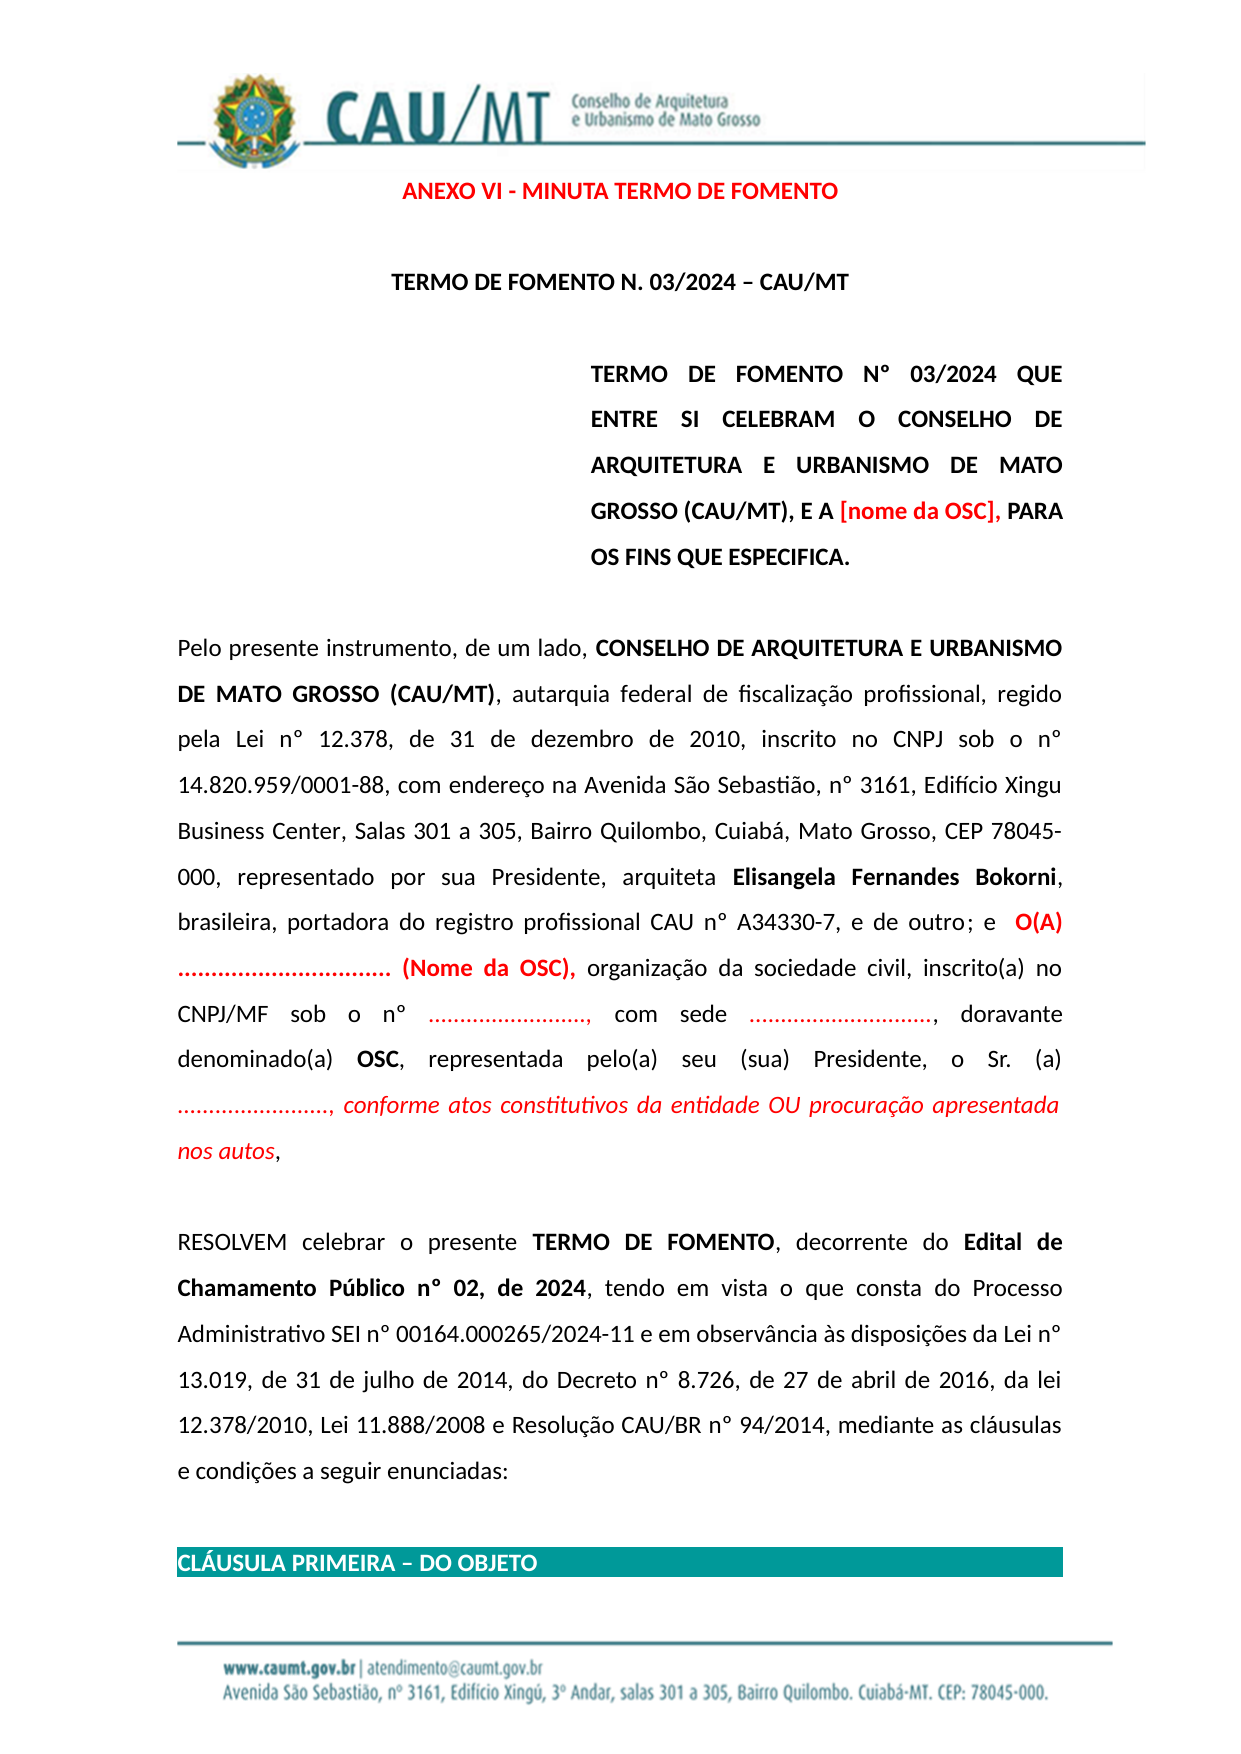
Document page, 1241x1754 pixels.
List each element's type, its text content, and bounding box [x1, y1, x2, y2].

picture [177, 1623, 1114, 1722]
text ANEXO VI - MINUTA TERMO DE FOMENTO [177, 175, 1063, 205]
text TERMO DE FOMENTO N. 03/2024 – CAU/MT [177, 266, 1063, 297]
text RESOLVEM celebrar o presente TERMO DE FOMENTO, decorrente do Edital de Chamamento Público nº 02, de 2024, tendo em vista o que consta do Processo Administrativo SEI nº 00164.000265/2024-11 e em observância às disposições da Lei nº 13.019, de 31 de julho de 2014, do Decreto nº 8.726, de 27 de abril de 2016, da lei 12.378/2010, Lei 11.888/2008 e Resolução CAU/BR nº 94/2014, mediante as cláusulas e condições a seguir enunciadas: [177, 1227, 1063, 1486]
text TERMO DE FOMENTO Nº 03/2024 QUE ENTRE SI CELEBRAM O CONSELHO DE ARQUITETURA E URBANISMO DE MATO GROSSO (CAU/MT), E A [nome da OSC], PARA OS FINS QUE ESPECIFICA. [591, 358, 1063, 571]
picture [177, 73, 1147, 175]
text Pelo presente instrumento, de um lado, CONSELHO DE ARQUITETURA E URBANISMO DE MATO GROSSO (CAU/MT), autarquia federal de fiscalização profissional, regido pela Lei nº 12.378, de 31 de dezembro de 2010, inscrito no CNPJ sob o nº 14.820.959/0001-88, com endereço na Avenida São Sebastião, nº 3161, Edifício Xingu Business Center, Salas 301 a 305, Bairro Quilombo, Cuiabá, Mato Grosso, CEP 78045-000, representado por sua Presidente, arquiteta Elisangela Fernandes Bokorni, brasileira, portadora do registro profissional CAU nº A34330-7, e de outro; e O(A) ................................ (Nome da OSC), organização da sociedade civil, inscrito(a) no CNPJ/MF sob o nº ........................., com sede ............................., doravante denominado(a) OSC, representada pelo(a) seu (sua) Presidente, o Sr. (a) ........................, conforme atos constitutivos da entidade OU procuração apresentada nos autos, [177, 632, 1063, 1166]
text CLÁUSULA PRIMEIRA – DO OBJETO [177, 1547, 1063, 1577]
